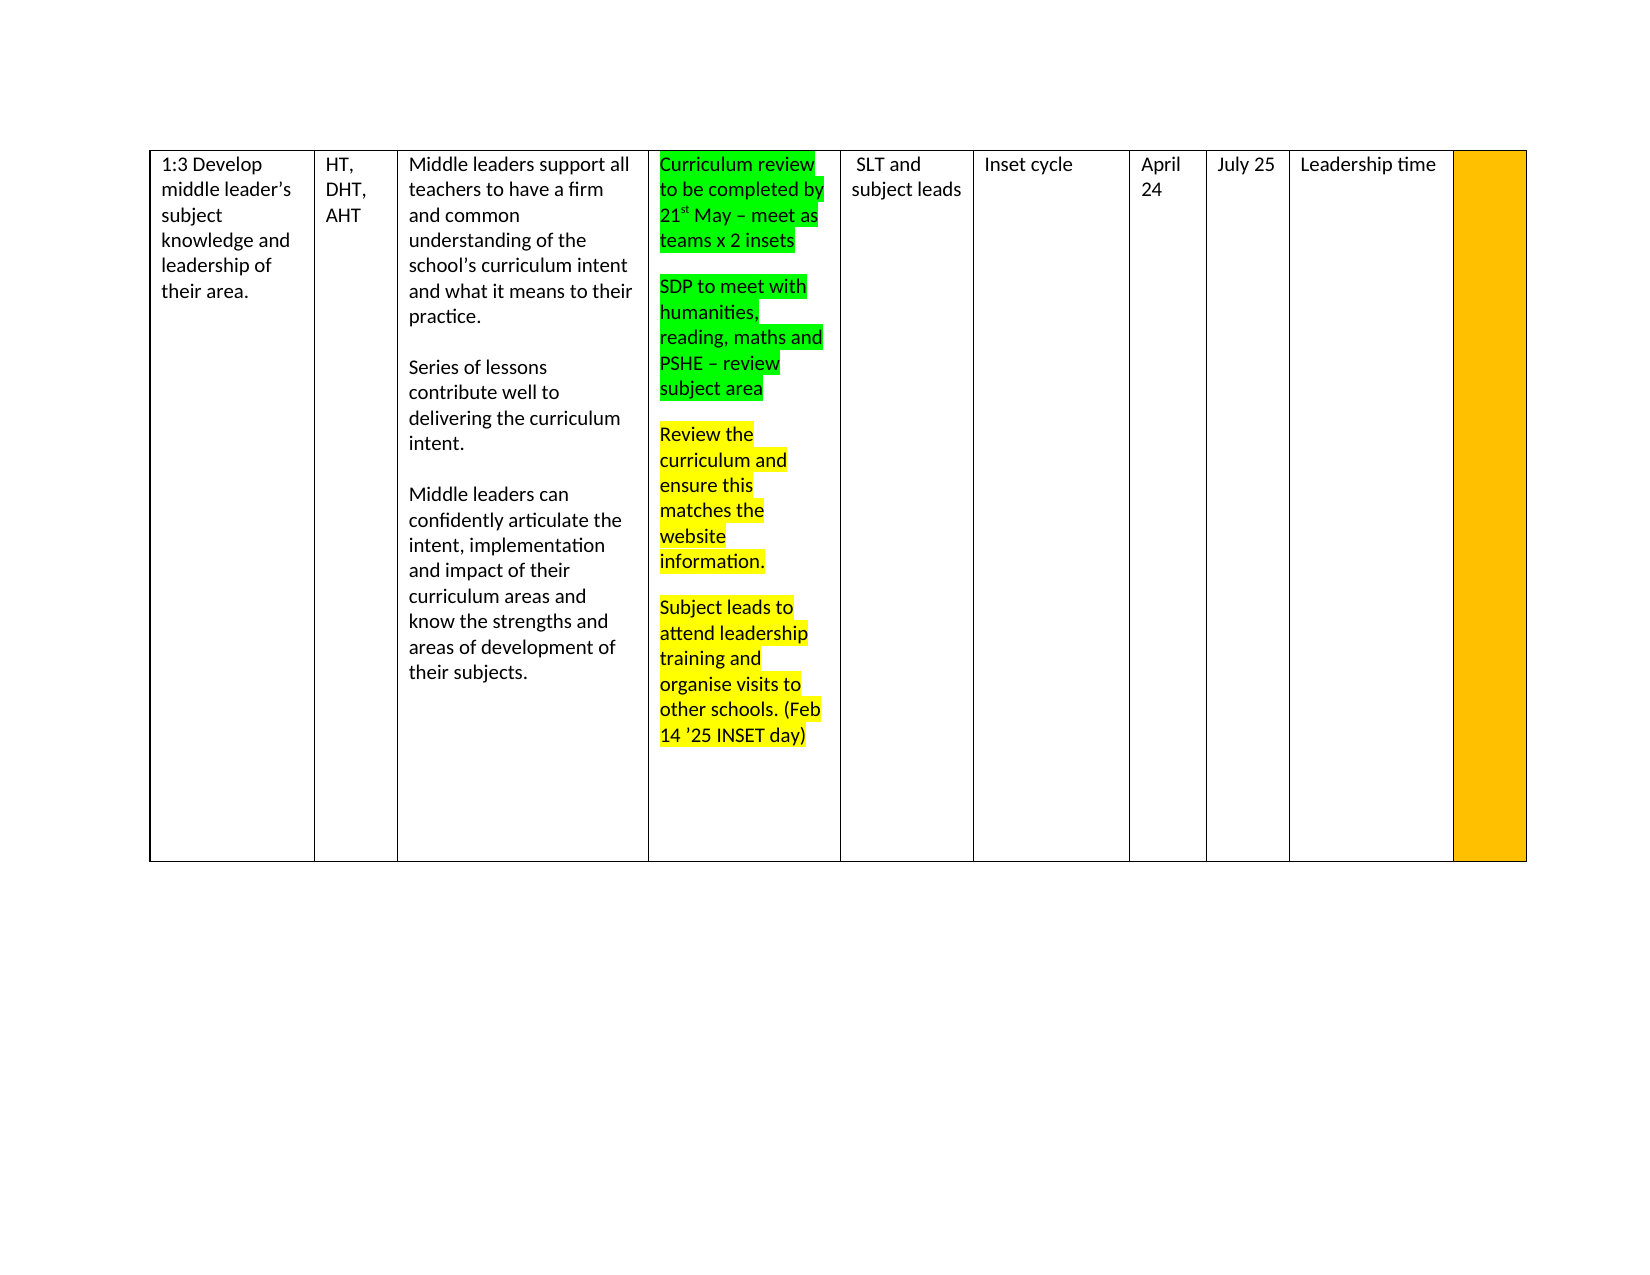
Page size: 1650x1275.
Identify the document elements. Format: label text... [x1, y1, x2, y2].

table_cell Inset cycle [974, 151, 1129, 861]
table_cell Leadership time [1290, 151, 1453, 861]
table_cell Middle leaders support all teachers to have a firm and common understanding of the school’s curriculum intent and what it means to their practice. Series of lessons contribute well to delivering the curriculum intent. Middle leaders can confidently articulate the intent, implementation and impact of their curriculum areas and know the strengths and areas of development of their subjects. [398, 151, 648, 861]
table_cell Curriculum review to be completed by 21st May – meet as teams x 2 insets SDP to meet with humanities, reading, maths and PSHE – review subject area Review the curriculum and ensure this matches the website information. Subject leads to attend leadership training and organise visits to other schools. (Feb 14 ’25 INSET day) [649, 151, 840, 861]
table_cell 1:3 Develop middle leader’s subject knowledge and leadership of their area. [151, 151, 314, 861]
table_cell SLT and subject leads [841, 151, 973, 861]
table_cell HT, DHT, AHT [315, 151, 397, 861]
table_cell RAG [1454, 151, 1526, 861]
table_cell April 24 [1130, 151, 1206, 861]
table_cell July 25 [1207, 151, 1289, 861]
